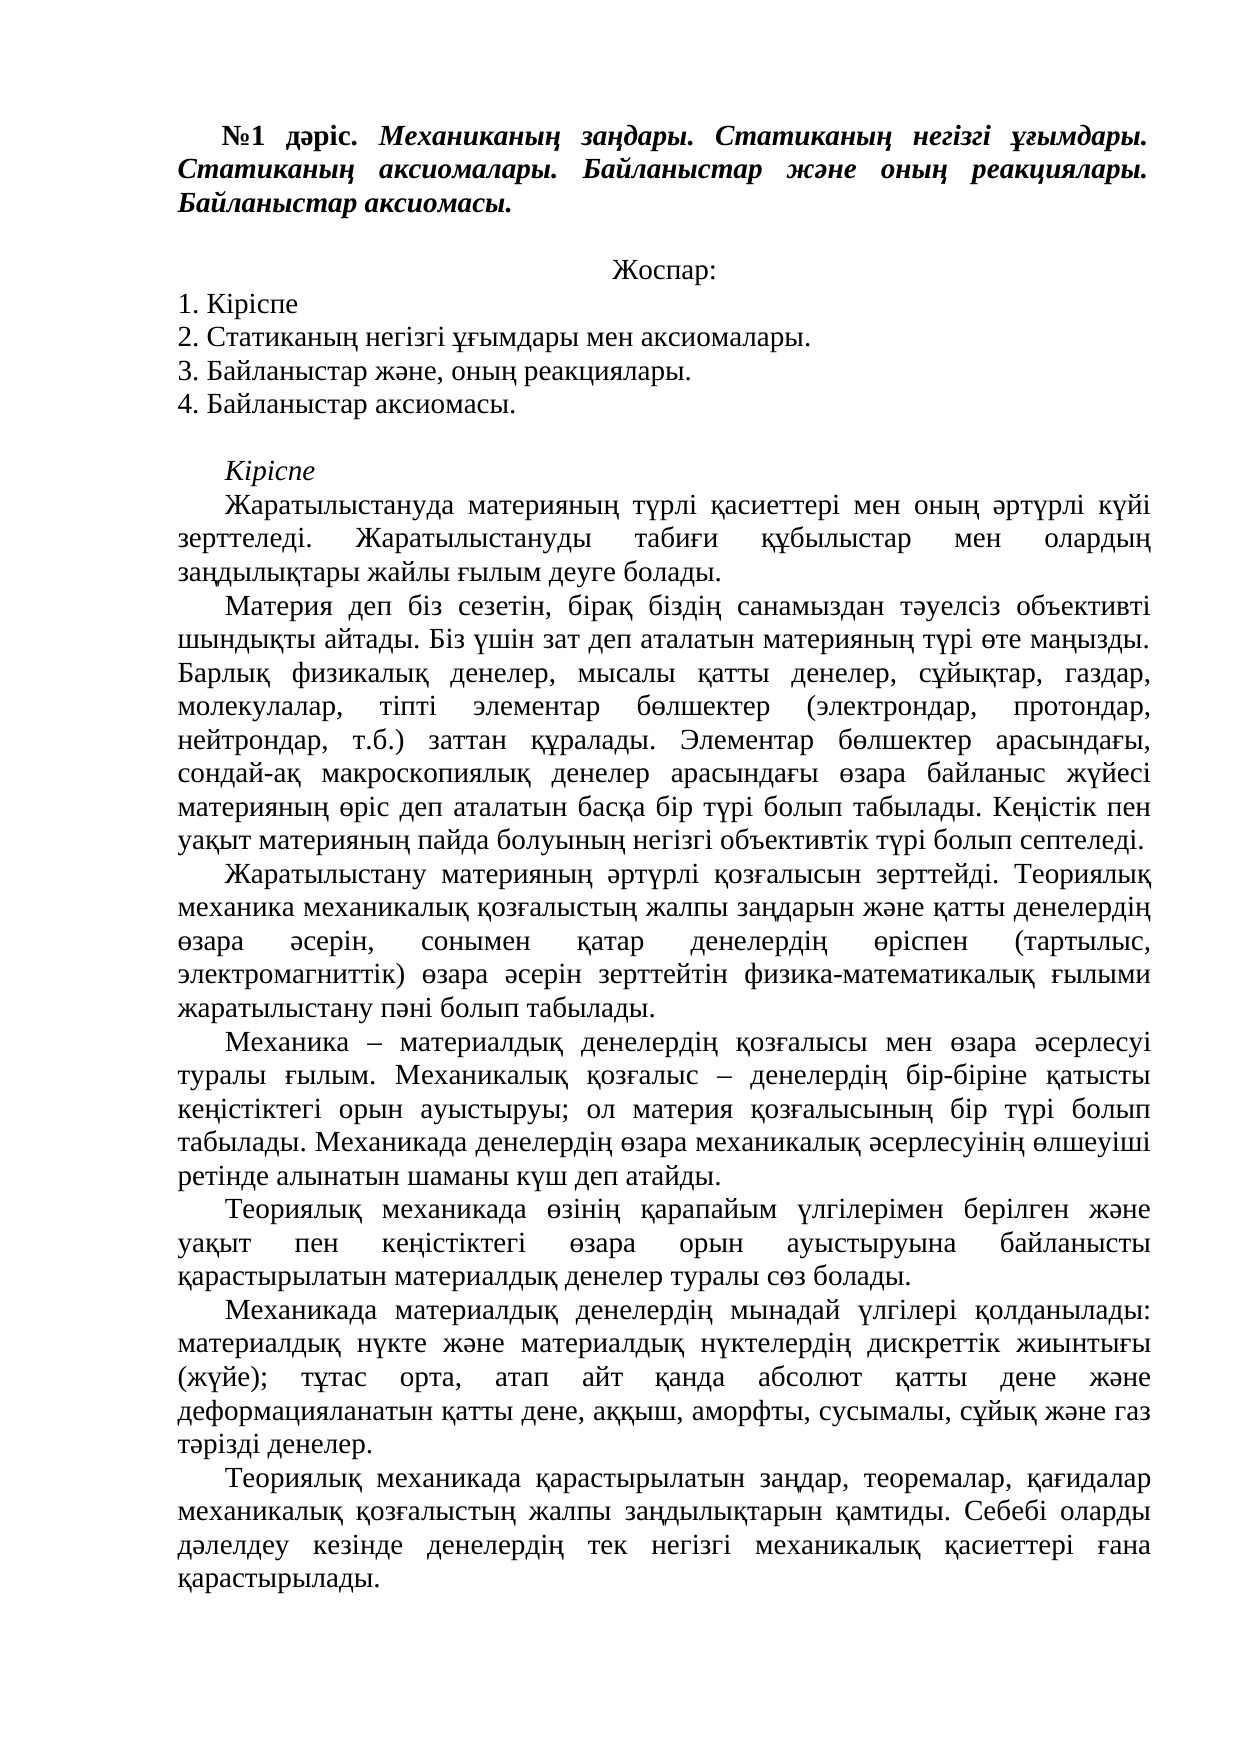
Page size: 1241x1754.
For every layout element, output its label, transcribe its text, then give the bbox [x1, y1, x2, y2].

list №1 дәріс. Механиканың заңдары. Статиканың негізгі ұғымдары. Статиканың аксиомалары. Байланыстар және оның реакциялары. Байланыстар аксиомасы. [177, 118, 1152, 219]
text 4. Байланыстар аксиомасы. [177, 386, 1152, 420]
text Механикада материалдық денелердің мынадай үлгілері қолданылады: материалдық нүкте және материалдық нүктелердің дискреттік жиынтығы (жүйе); тұтас орта, атап айт қанда абсолют қатты дене және деформацияланатын қатты дене, аққыш, аморфты, сусымалы, сұйық және газ тәрізді денелер. [177, 1292, 1152, 1460]
text 3. Байланыстар және, оның реакциялары. [177, 353, 1152, 386]
text Кіріспе [177, 453, 1152, 487]
text Механика – материалдық денелердің қозғалысы мен өзара әсерлесуі туралы ғылым. Механикалық қозғалыс – денелердің бір-біріне қатысты кеңістіктегі орын ауыстыруы; ол материя қозғалысының бір түрі болып табылады. Механикада денелердің өзара механикалық әсерлесуінің өлшеуіші ретінде алынатын шаманы күш деп атайды. [177, 1024, 1152, 1191]
text Материя деп біз сезетін, бірақ біздің санамыздан тәуелсіз объективті шындықты айтады. Біз үшін зат деп аталатын материяның түрі өте маңызды. Барлық физикалық денелер, мысалы қатты денелер, сұйықтар, газдар, молекулалар, тіпті элементар бөлшектер (электрондар, протондар, нейтрондар, т.б.) заттан құралады. Элементар бөлшектер арасындағы, сондай-ақ макроскопиялық денелер арасындағы өзара байланыс жүйесі материяның өріс деп аталатын басқа бір түрі болып табылады. Кеңістік пен уақыт материяның пайда болуының негізгі объективтік түрі болып септеледі. [177, 588, 1152, 856]
text 1. Кіріспе [177, 286, 1152, 319]
text Жоспар: [177, 252, 1152, 286]
text Жаратылыстануда материяның түрлі қасиеттері мен оның әртүрлі күйі зерттеледі. Жаратылыстануды табиғи құбылыстар мен олардың заңдылықтары жайлы ғылым деуге болады. [177, 487, 1152, 588]
text 2. Статиканың негізгі ұғымдары мен аксиомалары. [177, 319, 1152, 353]
text Жаратылыстану материяның әртүрлі қозғалысын зерттейді. Теориялық механика механикалық қозғалыстың жалпы заңдарын және қатты денелердің өзара әсерін, сонымен қатар денелердің өріспен (тартылыс, электромагниттік) өзара әсерін зерттейтін физика-математикалық ғылыми жаратылыстану пәні болып табылады. [177, 856, 1152, 1024]
text Теориялық механикада өзінің қарапайым үлгілерімен берілген және уақыт пен кеңістіктегі өзара орын ауыстыруына байланысты қарастырылатын материалдық денелер туралы сөз болады. [177, 1191, 1152, 1292]
text Теориялық механикада қарастырылатын заңдар, теоремалар, қағидалар механикалық қозғалыстың жалпы заңдылықтарын қамтиды. Себебі оларды дәлелдеу кезінде денелердің тек негізгі механикалық қасиеттері ғана қарастырылады. [177, 1460, 1152, 1594]
